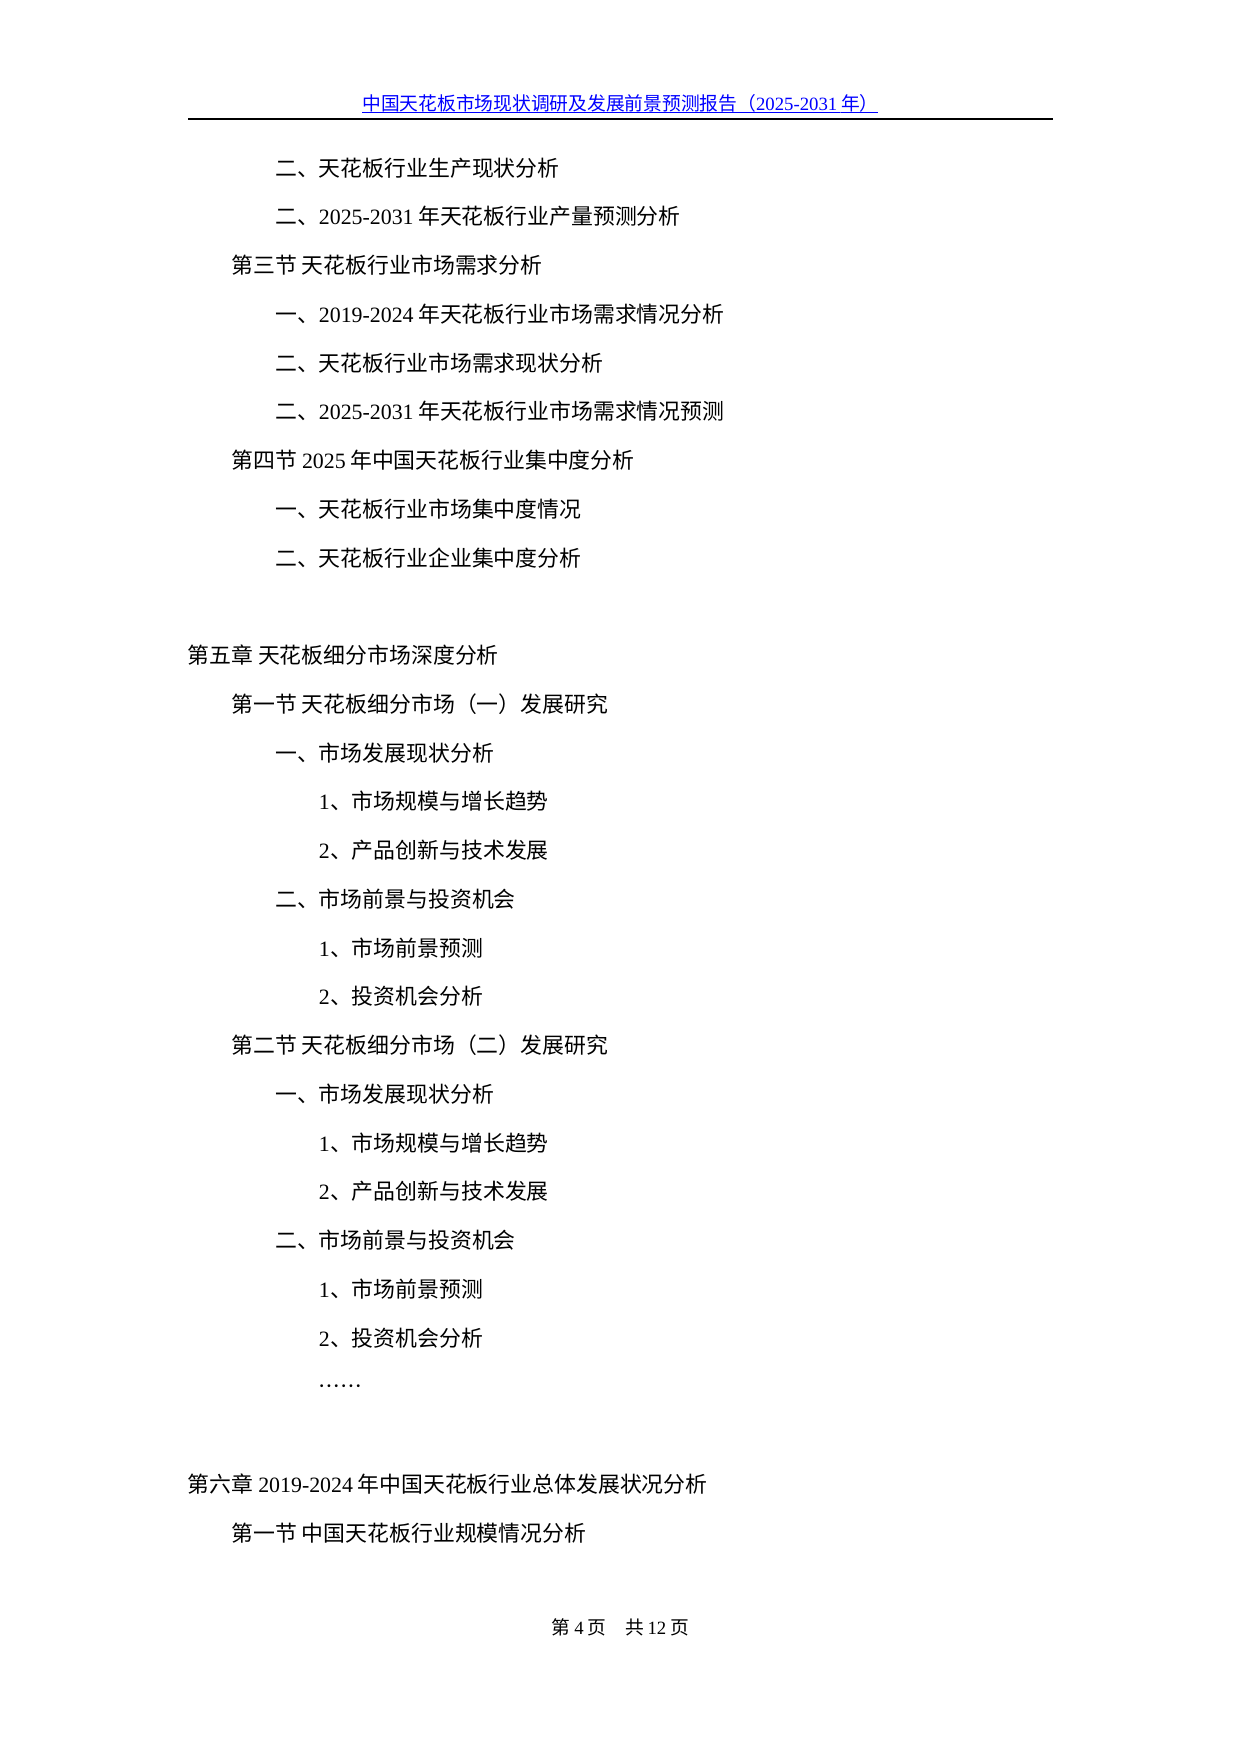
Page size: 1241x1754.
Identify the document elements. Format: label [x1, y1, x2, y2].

text [187, 150, 1053, 1548]
